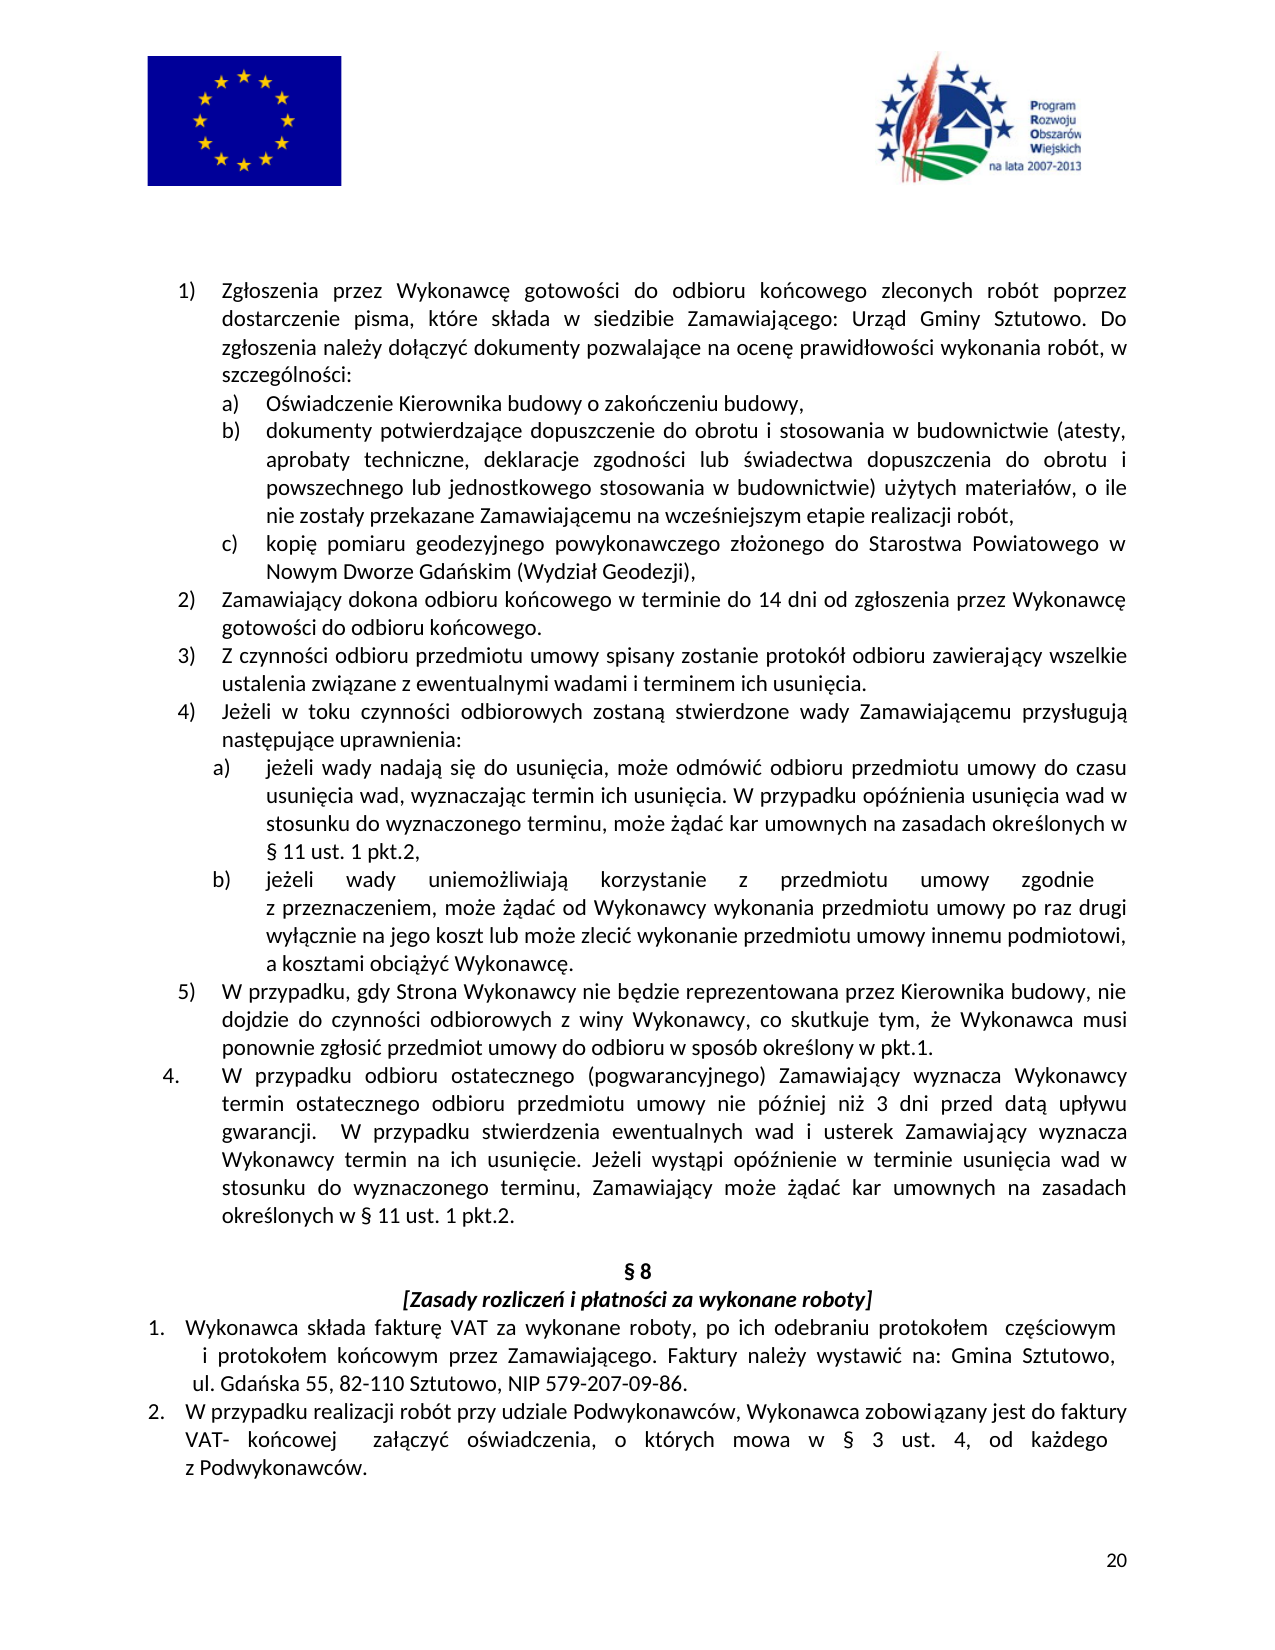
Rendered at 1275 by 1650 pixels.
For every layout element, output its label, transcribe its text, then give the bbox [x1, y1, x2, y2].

list Zgłoszenia przez Wykonawcę gotowości do odbioru końcowego zleconych robót poprzez dostarczenie pisma, które składa w siedzibie Zamawiającego: Urząd Gminy Sztutowo. Do zgłoszenia należy dołączyć dokumenty pozwalające na ocenę prawidłowości wykonania robót, w szczególności: [177, 277, 1127, 389]
list Wykonawca składa fakturę VAT za wykonane roboty, po ich odebraniu protokołem częściowym i protokołem końcowym przez Zamawiającego. Faktury należy wystawić na: Gmina Sztutowo, ul. Gdańska 55, 82-110 Sztutowo, NIP 579-207-09-86. [148, 1313, 1127, 1397]
picture [147, 56, 342, 186]
list jeżeli wady nadają się do usunięcia, może odmówić odbioru przedmiotu umowy do czasu usunięcia wad, wyznaczając termin ich usunięcia. W przypadku opóźnienia usunięcia wad w stosunku do wyznaczonego terminu, może żądać kar umownych na zasadach określonych w § 11 ust. 1 pkt.2, [222, 753, 1127, 865]
list kopię pomiaru geodezyjnego powykonawczego złożonego do Starostwa Powiatowego w Nowym Dworze Gdańskim (Wydział Geodezji), [222, 529, 1127, 585]
list jeżeli wady uniemożliwiają korzystanie z przedmiotu umowy zgodnie z przeznaczeniem, może żądać od Wykonawcy wykonania przedmiotu umowy po raz drugi wyłącznie na jego koszt lub może zlecić wykonanie przedmiotu umowy innemu podmiotowi, a kosztami obciążyć Wykonawcę. [222, 865, 1127, 977]
list W przypadku realizacji robót przy udziale Podwykonawców, Wykonawca zobowiązany jest do faktury VAT- końcowej załączyć oświadczenia, o których mowa w § 3 ust. 4, od każdego z Podwykonawców. [148, 1397, 1127, 1481]
text [Zasady rozliczeń i płatności za wykonane roboty] [148, 1285, 1127, 1313]
list Oświadczenie Kierownika budowy o zakończeniu budowy, [222, 389, 1127, 417]
list Zamawiający dokona odbioru końcowego w terminie do 14 dni od zgłoszenia przez Wykonawcę gotowości do odbioru końcowego. [177, 585, 1127, 641]
list dokumenty potwierdzające dopuszczenie do obrotu i stosowania w budownictwie (atesty, aprobaty techniczne, deklaracje zgodności lub świadectwa dopuszczenia do obrotu i powszechnego lub jednostkowego stosowania w budownictwie) użytych materiałów, o ile nie zostały przekazane Zamawiającemu na wcześniejszym etapie realizacji robót, [222, 417, 1127, 529]
list W przypadku, gdy Strona Wykonawcy nie będzie reprezentowana przez Kierownika budowy, nie dojdzie do czynności odbiorowych z winy Wykonawcy, co skutkuje tym, że Wykonawca musi ponownie zgłosić przedmiot umowy do odbioru w sposób określony w pkt.1. [177, 977, 1127, 1061]
list W przypadku odbioru ostatecznego (pogwarancyjnego) Zamawiający wyznacza Wykonawcy termin ostatecznego odbioru przedmiotu umowy nie później niż 3 dni przed datą upływu gwarancji. W przypadku stwierdzenia ewentualnych wad i usterek Zamawiający wyznacza Wykonawcy termin na ich usunięcie. Jeżeli wystąpi opóźnienie w terminie usunięcia wad w stosunku do wyznaczonego terminu, Zamawiający może żądać kar umownych na zasadach określonych w § 11 ust. 1 pkt.2. [162, 1061, 1127, 1229]
text § 8 [148, 1257, 1127, 1285]
list Jeżeli w toku czynności odbiorowych zostaną stwierdzone wady Zamawiającemu przysługują następujące uprawnienia: [177, 697, 1127, 753]
picture [875, 51, 1082, 186]
list Z czynności odbioru przedmiotu umowy spisany zostanie protokół odbioru zawierający wszelkie ustalenia związane z ewentualnymi wadami i terminem ich usunięcia. [177, 641, 1127, 697]
